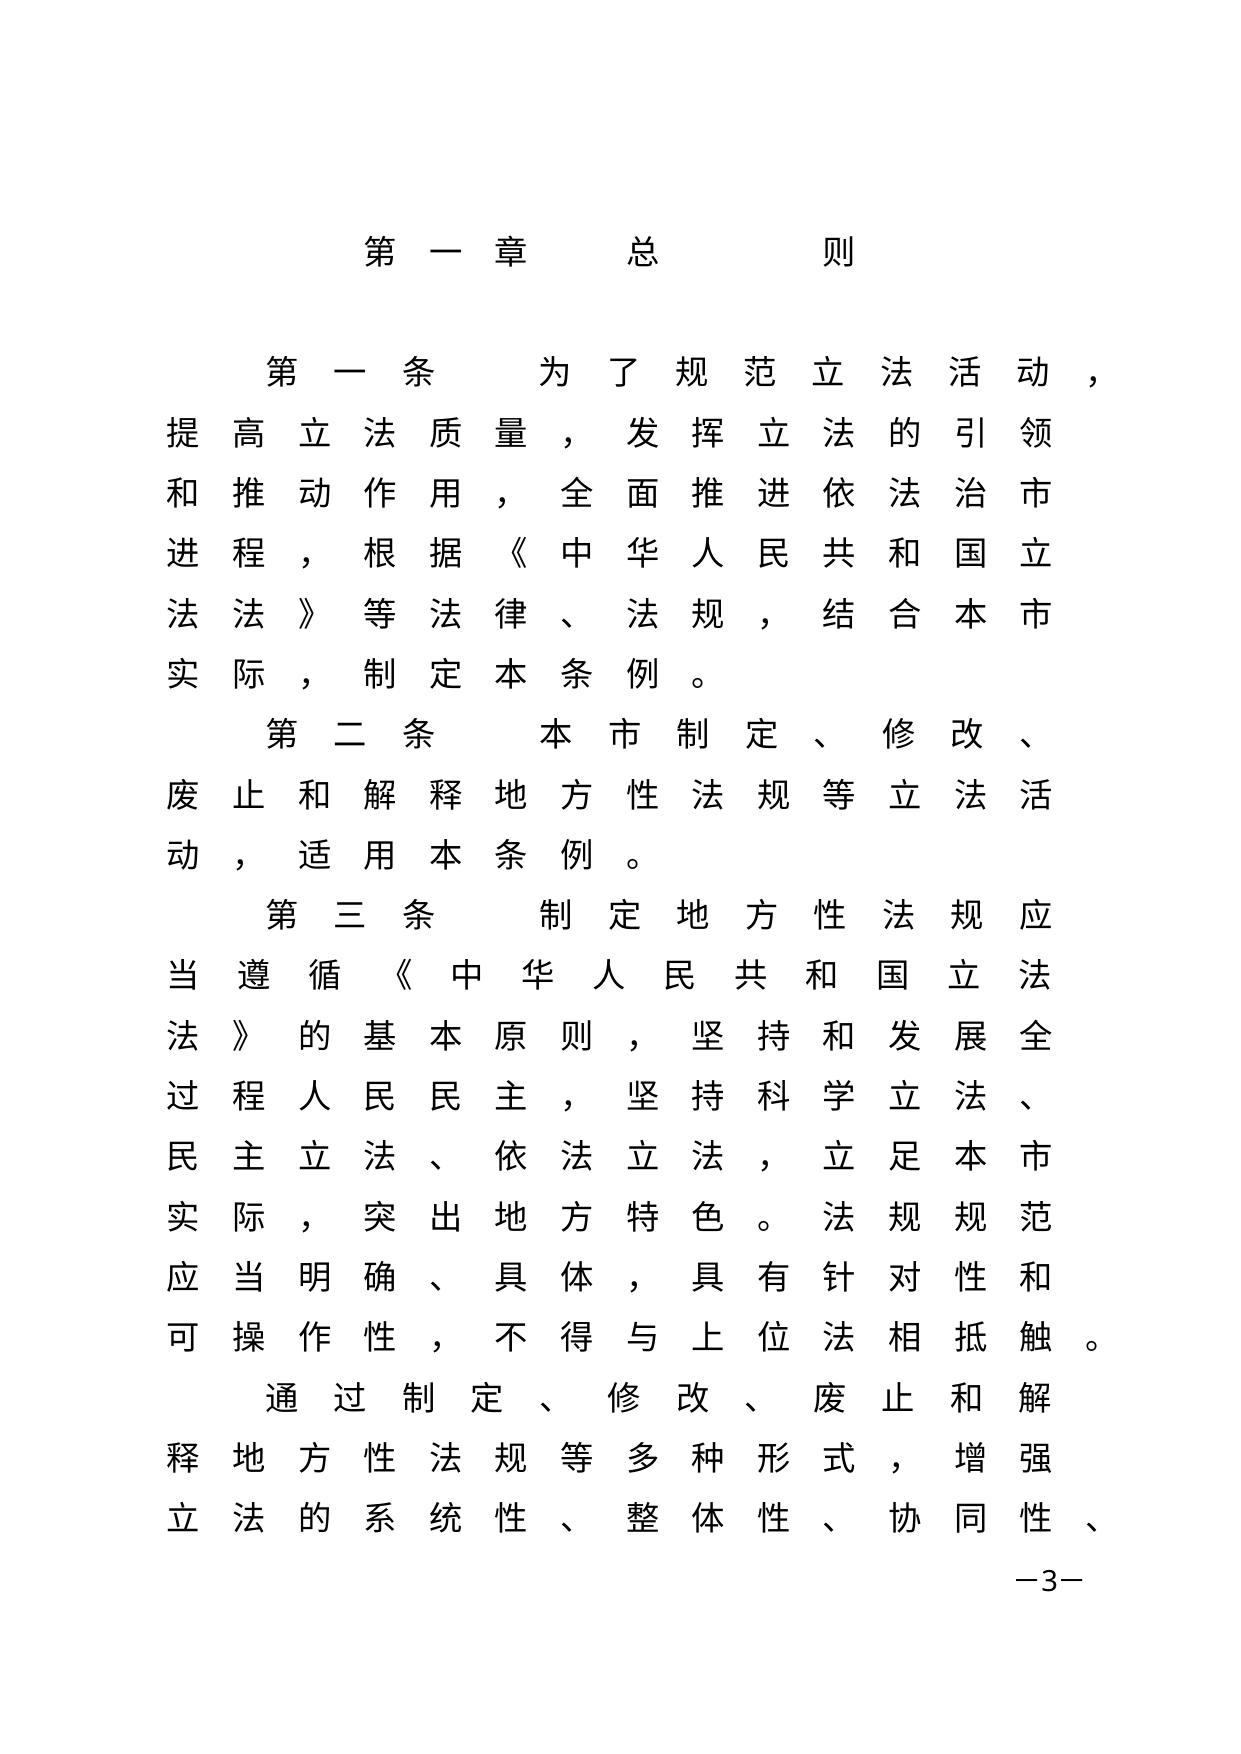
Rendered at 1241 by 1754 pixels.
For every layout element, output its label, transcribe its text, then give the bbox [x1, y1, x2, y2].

text 第一条 为了规范立法活动，提高立法质量，发挥立法的引领和推动作用，全面推进依法治市进程，根据《中华人民共和国立法法》等法律、法规，结合本市实际，制定本条例。 [167, 340, 1085, 702]
text 通过制定、修改、废止和解释地方性法规等多种形式，增强立法的系统性、整体性、协同性、时效性。对上位法已经明确规定的内容，一般不作重复性规定。 [167, 1365, 1085, 1546]
text 第一章 总 则 [167, 219, 1085, 280]
text 第二条 本市制定、修改、废止和解释地方性法规等立法活动，适用本条例。 [167, 702, 1085, 883]
text 第三条 制定地方性法规应当遵循《中华人民共和国立法法》的基本原则，坚持和发展全过程人民民主，坚持科学立法、民主立法、依法立法，立足本市实际，突出地方特色。法规规范应当明确、具体，具有针对性和可操作性，不得与上位法相抵触。 [167, 883, 1085, 1365]
